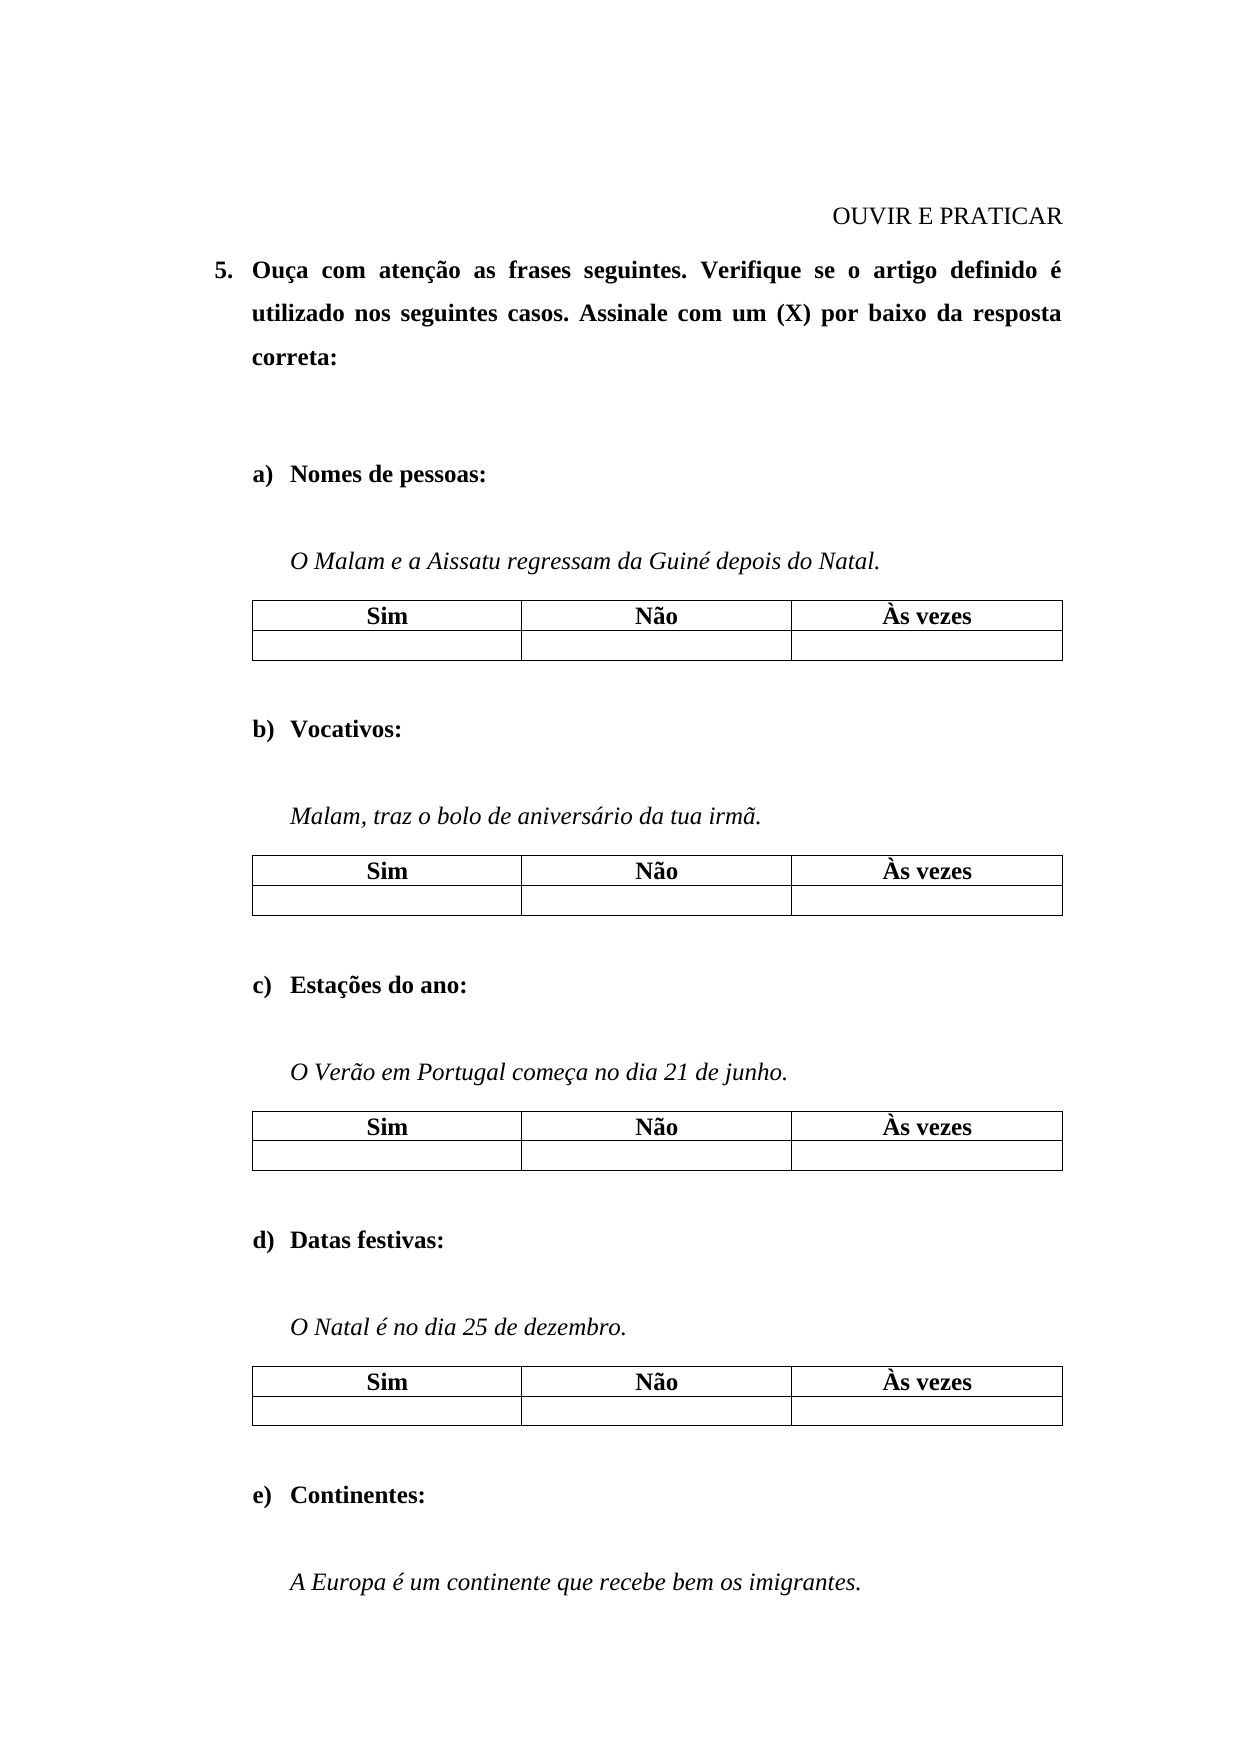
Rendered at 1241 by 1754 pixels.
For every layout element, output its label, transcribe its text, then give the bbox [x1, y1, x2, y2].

table_header Não [522, 1367, 791, 1396]
list Continentes: [252, 1480, 1063, 1509]
list O Verão em Portugal começa no dia 21 de junho. [290, 1057, 1063, 1085]
table_header Não [522, 1112, 791, 1140]
table_cell [522, 886, 791, 915]
table_header Às vezes [792, 856, 1062, 885]
table_cell [792, 886, 1062, 915]
table_cell [253, 1397, 521, 1425]
table_cell [522, 1397, 791, 1425]
table_cell [792, 1397, 1062, 1425]
table_cell [522, 1141, 791, 1170]
table_header Não [522, 601, 791, 630]
list A Europa é um continente que recebe bem os imigrantes. [290, 1567, 1063, 1596]
list O Natal é no dia 25 de dezembro. [290, 1312, 1063, 1341]
table_header Às vezes [792, 601, 1062, 630]
list Estações do ano: [252, 970, 1063, 998]
list Vocativos: [252, 714, 1063, 743]
list Nomes de pessoas: [252, 459, 1063, 488]
table_header Sim [253, 1367, 521, 1396]
table_cell [253, 886, 521, 915]
table_header Às vezes [792, 1367, 1062, 1396]
table_cell [792, 631, 1062, 660]
table_header Às vezes [792, 1112, 1062, 1140]
table_cell [253, 631, 521, 660]
table_header Não [522, 856, 791, 885]
table_cell [522, 631, 791, 660]
list Malam, traz o bolo de aniversário da tua irmã. [290, 801, 1063, 830]
list Ouça com atenção as frases seguintes. Verifique se o artigo definido é utilizado nos seguintes casos. Assinale com um (X) por baixo da resposta correta: [214, 255, 1063, 370]
table_header Sim [253, 1112, 521, 1140]
list OUVIR E PRATICAR [252, 201, 1063, 230]
table_cell [253, 1141, 521, 1170]
table_cell [792, 1141, 1062, 1170]
list O Malam e a Aissatu regressam da Guiné depois do Natal. [290, 546, 1063, 575]
table_header Sim [253, 856, 521, 885]
list Datas festivas: [252, 1225, 1063, 1254]
table_header Sim [253, 601, 521, 630]
